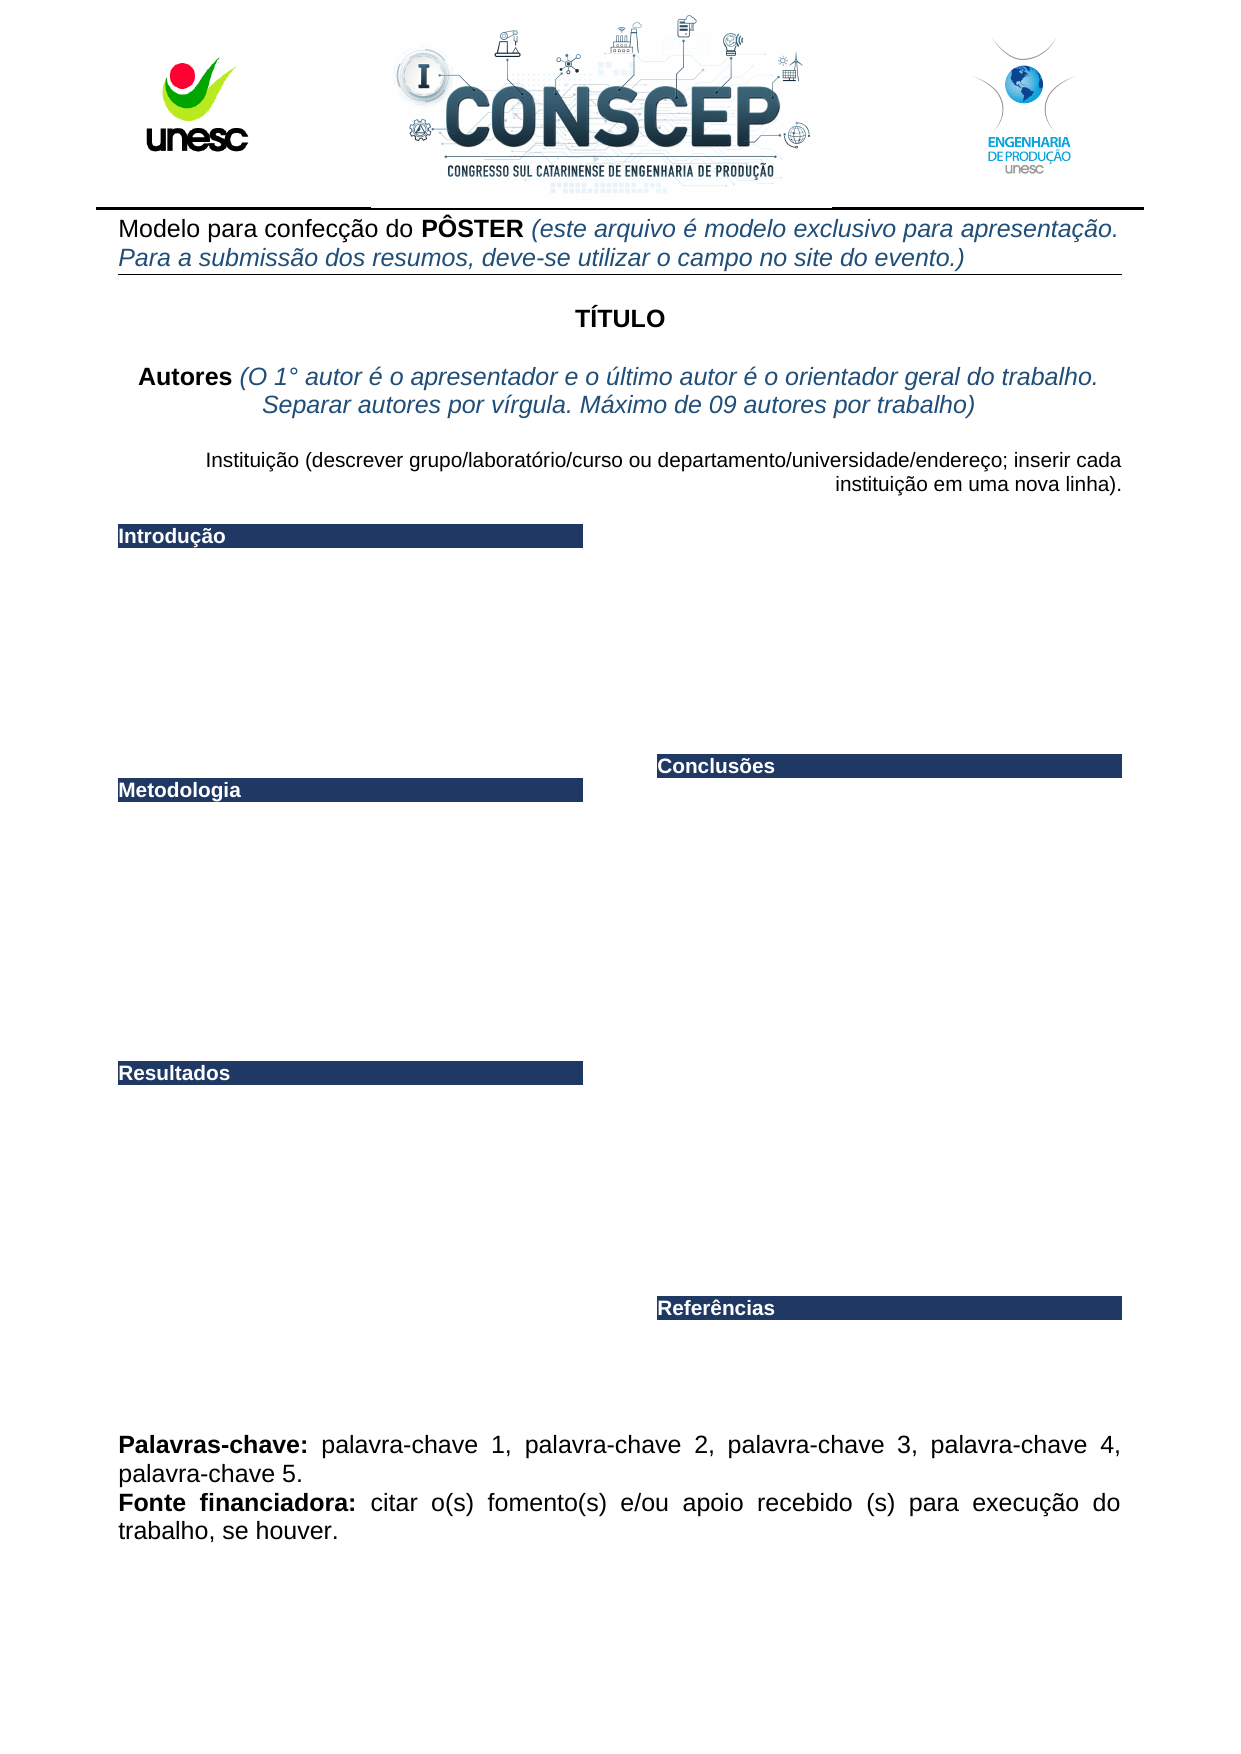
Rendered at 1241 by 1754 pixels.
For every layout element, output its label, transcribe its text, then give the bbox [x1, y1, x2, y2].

picture [145, 54, 250, 155]
text Conclusões [657, 754, 1122, 778]
picture [371, 2, 832, 208]
picture [936, 25, 1112, 185]
title TÍTULO [118, 304, 1122, 333]
text Palavras-chave: palavra-chave 1, palavra-chave 2, palavra-chave 3, palavra-chave 4, palavra-chave 5. [118, 1430, 1122, 1487]
subtitle Autores (O 1° autor é o apresentador e o último autor é o orientador geral do trabalho. Separar autores por vírgula. Máximo de 09 autores por trabalho) [118, 361, 1122, 419]
text Introdução [118, 524, 583, 548]
text Resultados [118, 1061, 583, 1085]
text Referências [657, 1296, 1122, 1320]
text Modelo para confecção do PÔSTER (este arquivo é modelo exclusivo para apresentação. Para a submissão dos resumos, deve-se utilizar o campo no site do evento.) [118, 214, 1122, 274]
text Metodologia [118, 778, 583, 802]
text Fonte financiadora: citar o(s) fomento(s) e/ou apoio recebido (s) para execução do trabalho, se houver. [118, 1487, 1122, 1545]
subtitle Instituição (descrever grupo/laboratório/curso ou departamento/universidade/endereço; inserir cada instituição em uma nova linha). [118, 448, 1122, 496]
